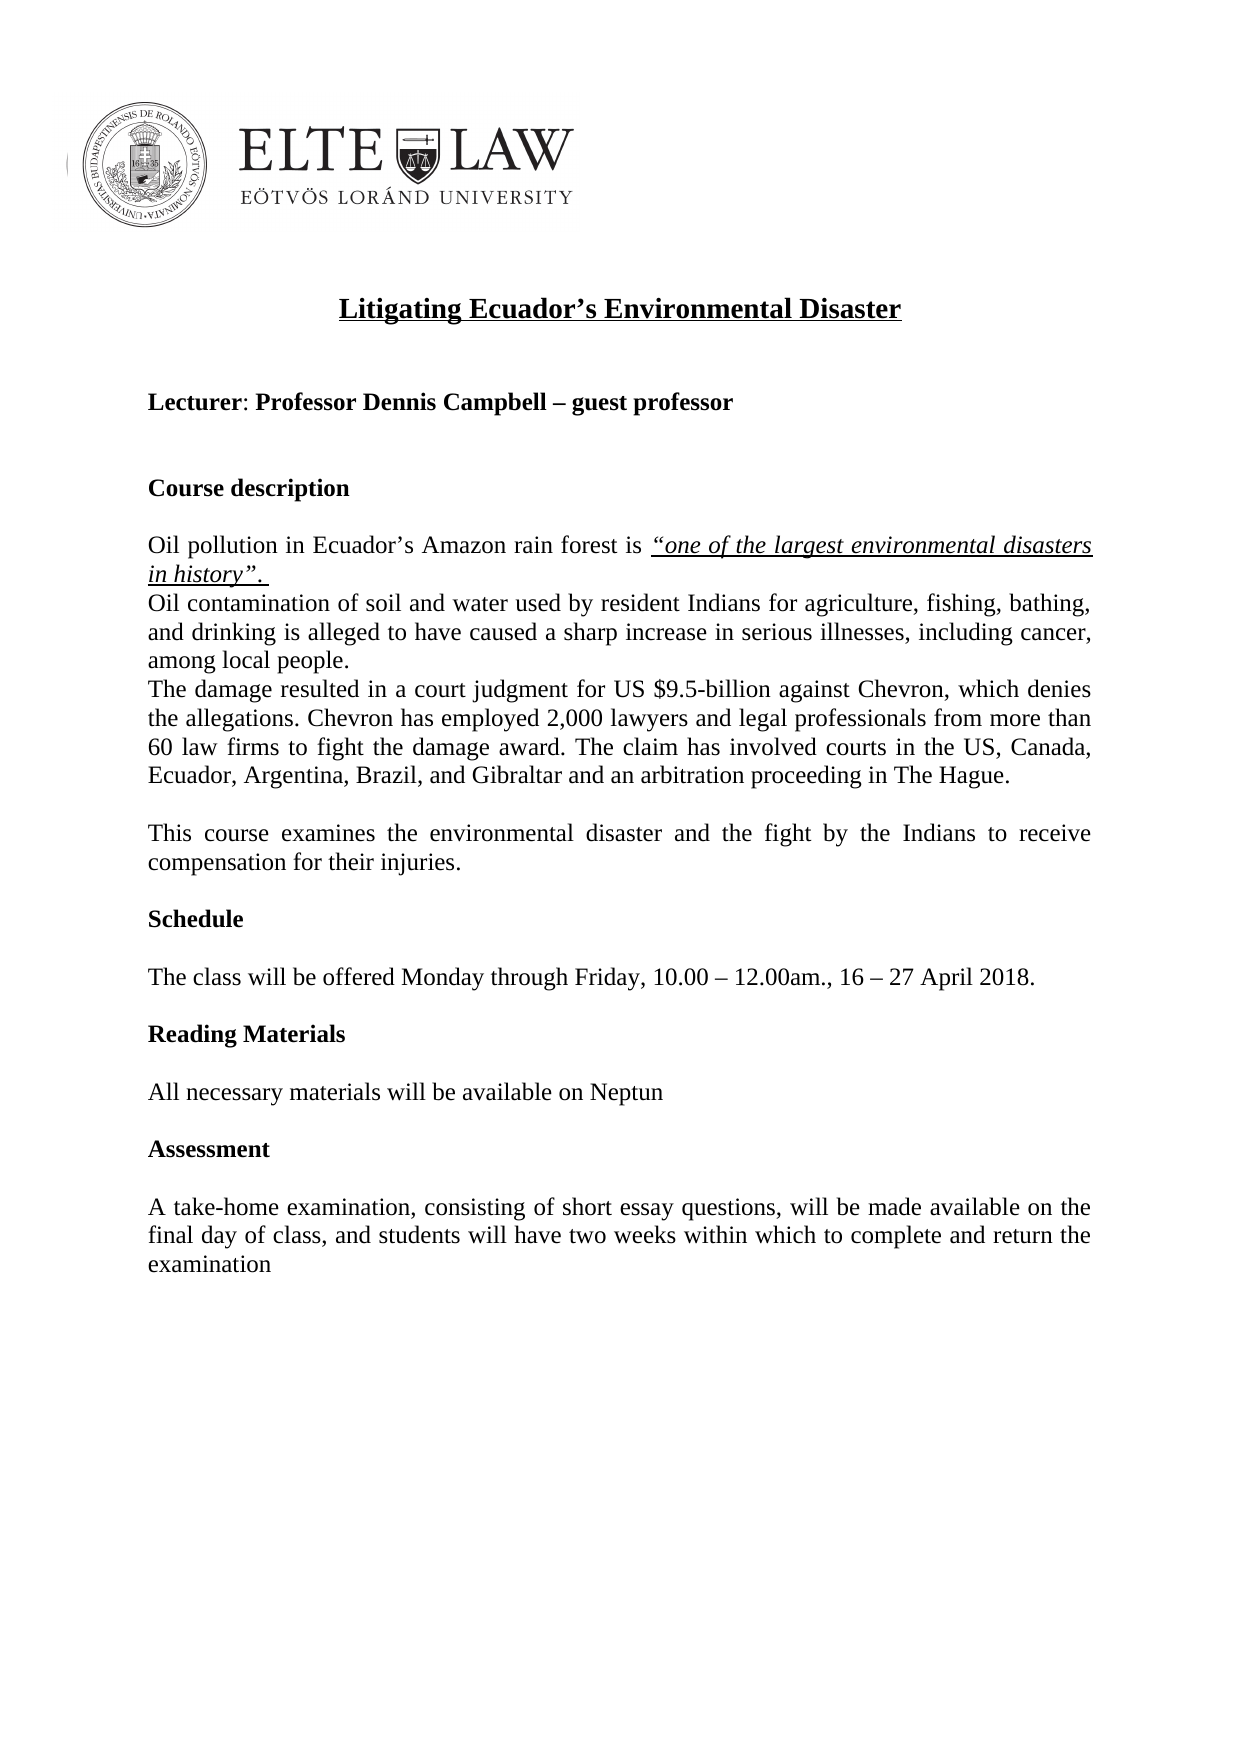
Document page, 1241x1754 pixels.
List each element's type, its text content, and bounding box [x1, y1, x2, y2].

text Reading Materials [148, 1019, 1093, 1048]
text Assessment [148, 1134, 1093, 1163]
text All necessary materials will be available on Neptun [148, 1077, 1093, 1105]
text Litigating Ecuador’s Environmental Disaster [148, 291, 1093, 324]
text A take-home examination, consisting of short essay questions, will be made available on the final day of class, and students will have two weeks within which to complete and return the examination [148, 1192, 1093, 1278]
text Oil pollution in Ecuador’s Amazon rain forest is “one of the largest environmental disasters in history”. [148, 530, 1093, 588]
picture [51, 92, 580, 232]
text Schedule [148, 904, 1093, 933]
text The class will be offered Monday through Friday, 10.00 – 12.00am., 16 – 27 April 2018. [148, 962, 1093, 990]
text Course description [148, 473, 1093, 502]
text This course examines the environmental disaster and the fight by the Indians to receive compensation for their injuries. [148, 818, 1093, 875]
text Lecturer: Professor Dennis Campbell – guest professor [148, 387, 1093, 415]
text Oil contamination of soil and water used by resident Indians for agriculture, fishing, bathing, and drinking is alleged to have caused a sharp increase in serious illnesses, including cancer, among local people. [148, 588, 1093, 674]
text The damage resulted in a court judgment for US $9.5-billion against Chevron, which denies the allegations. Chevron has employed 2,000 lawyers and legal professionals from more than 60 law firms to fight the damage award. The claim has involved courts in the US, Canada, Ecuador, Argentina, Brazil, and Gibraltar and an arbitration proceeding in The Hague. [148, 674, 1093, 789]
